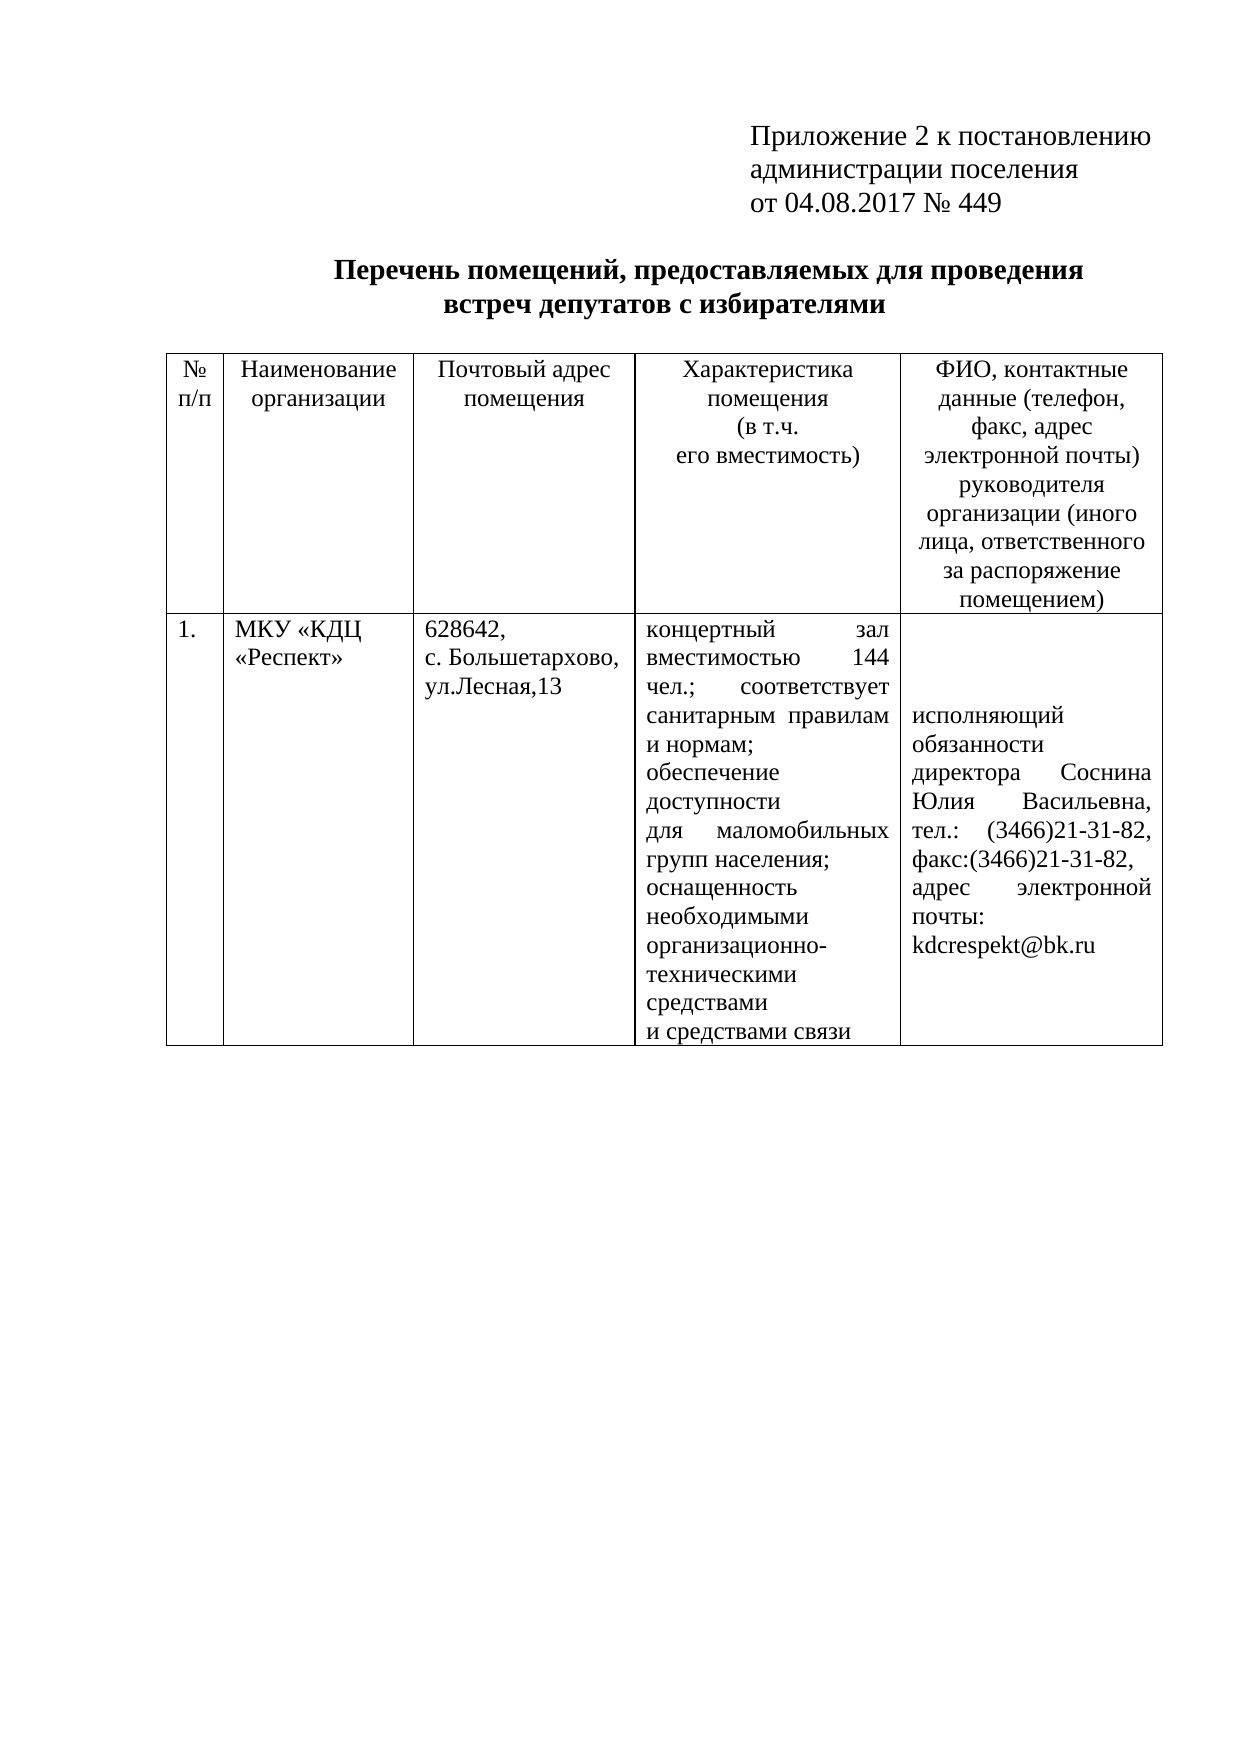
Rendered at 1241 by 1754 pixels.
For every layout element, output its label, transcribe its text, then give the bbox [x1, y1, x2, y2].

table_header № п/п [167, 354, 223, 613]
table_cell администрации поселения [739, 152, 1163, 185]
table_cell МКУ «КДЦ «Респект» [224, 614, 413, 1045]
table_header Характеристика помещения (в т.ч. его вместимость) [636, 354, 900, 613]
text Перечень помещений, предоставляемых для проведения встреч депутатов с избирателями [177, 252, 1152, 319]
table_header Почтовый адрес помещения [414, 354, 634, 613]
table_cell концертный зал вместимостью 144 чел.; соответствует санитарным правилам и нормам; обеспечение доступности для маломобильных групп населения; оснащенность необходимыми организационно-техническими средствами и средствами связи [636, 614, 900, 1045]
table_cell исполняющий обязанности директора Соснина Юлия Васильевна, тел.: (3466)21-31-82, факс:(3466)21-31-82, адрес электронной почты: kdcrespekt@bk.ru [901, 614, 1162, 1045]
table_cell 1. [167, 614, 223, 1045]
table_header ФИО, контактные данные (телефон, факс, адрес электронной почты) руководителя организации (иного лица, ответственного за распоряжение помещением) [901, 354, 1162, 613]
table_cell от 04.08.2017 № 449 [739, 185, 1163, 219]
table_header Приложение 2 к постановлению [739, 118, 1163, 152]
table_header Наименование организации [224, 354, 413, 613]
table_cell 628642, с. Большетархово, ул.Лесная,13 [414, 614, 634, 1045]
